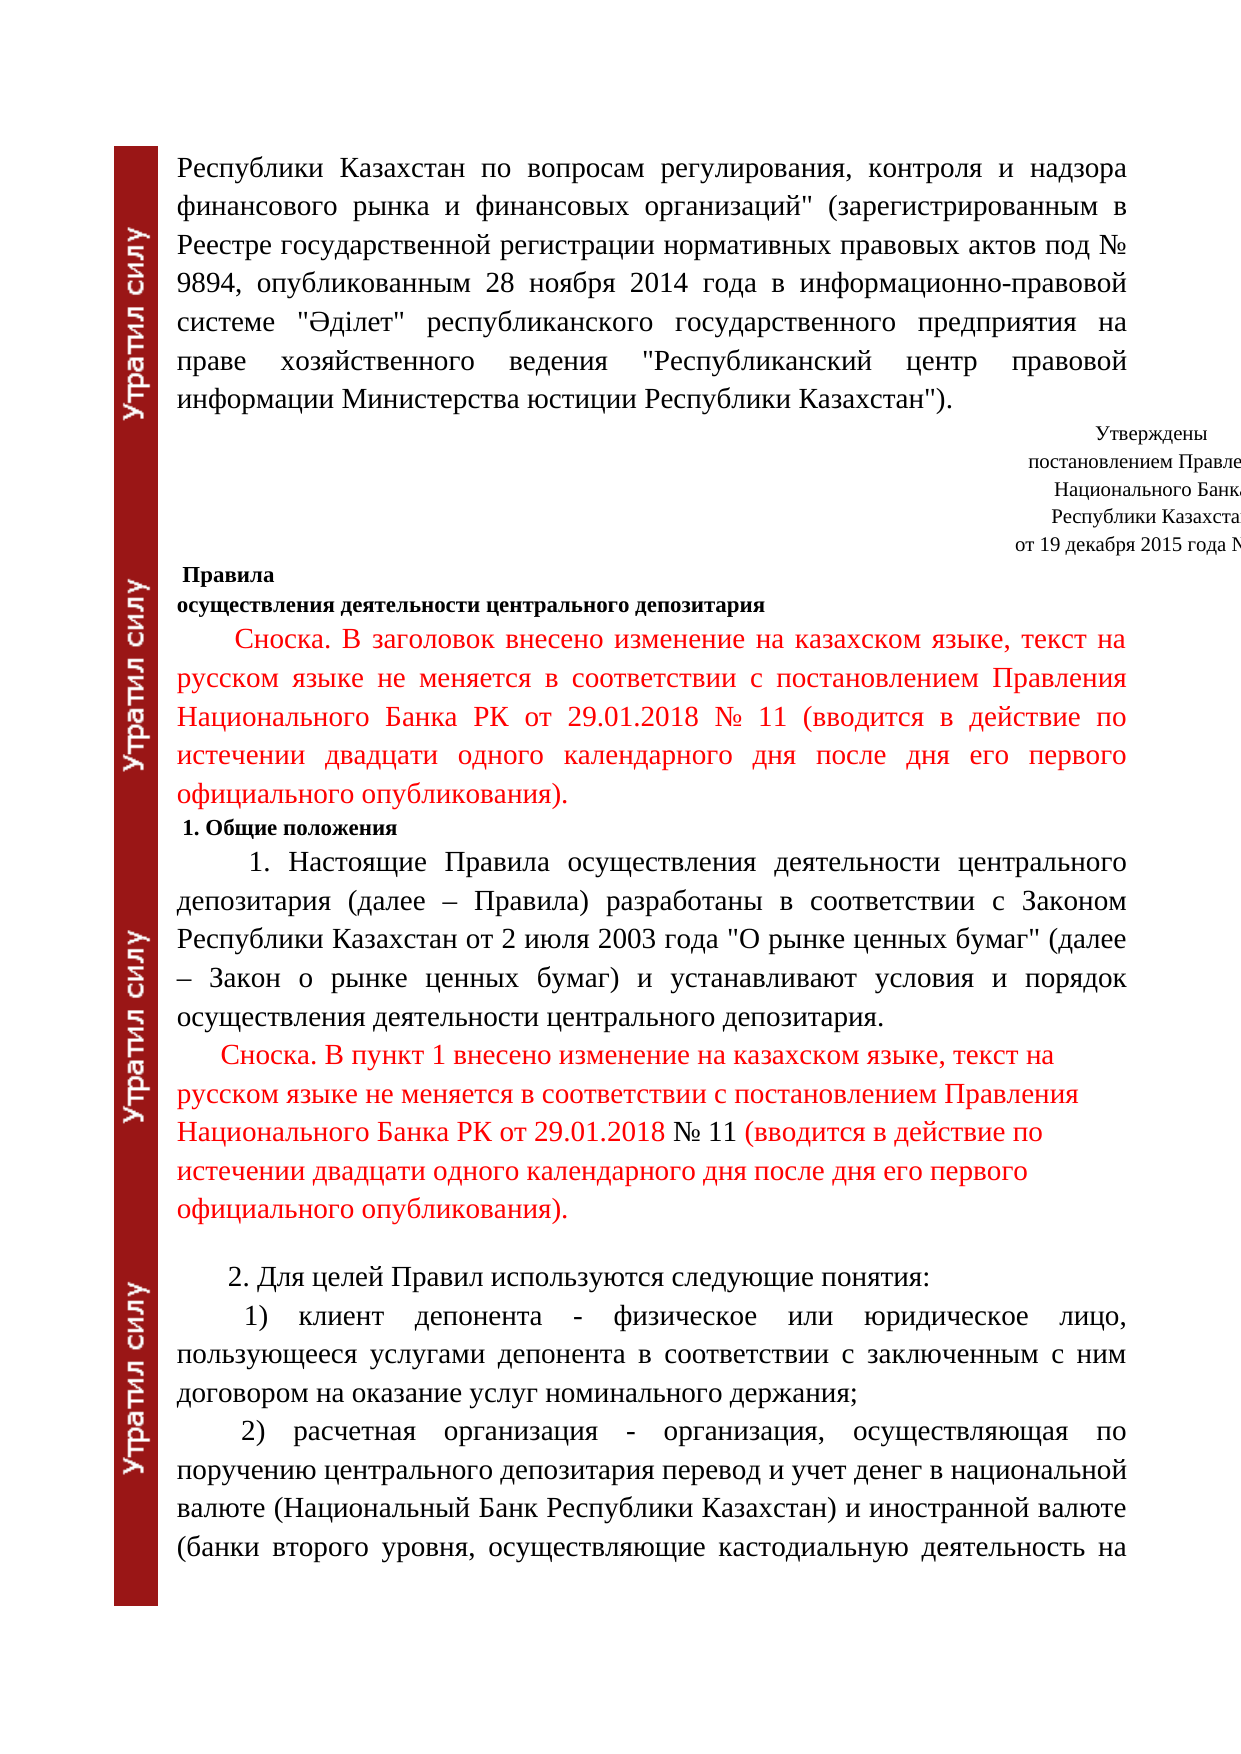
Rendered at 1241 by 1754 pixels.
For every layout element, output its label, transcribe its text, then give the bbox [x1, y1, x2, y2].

table_header Утверждены постановлением Правления Национального Банка Республики Казахстан от 19 декабря 2015 года № 254 [912, 420, 1240, 561]
picture [114, 809, 158, 814]
text 1) клиент депонента - физическое или юридическое лицо, пользующееся услугами депонента в соответствии с заключенным с ним договором на оказание услуг номинального держания; [112, 1298, 1128, 1408]
picture [114, 1562, 158, 1606]
picture [114, 618, 158, 622]
text 2. Для целей Правил используются следующие понятия: [112, 1259, 1128, 1293]
picture [114, 1255, 158, 1259]
picture [114, 415, 158, 420]
picture [114, 1293, 158, 1298]
table_header [101, 420, 912, 561]
text Сноска. В пункт 1 внесено изменение на казахском языке, текст на русском языке не меняется в соответствии с постановлением Правления Национального Банка РК от 29.01.2018 № 11 (вводится в действие по истечении двадцати одного календарного дня после дня его первого официального опубликования). [112, 1037, 1128, 1255]
picture [114, 1408, 158, 1413]
text 1. Общие положения [112, 814, 1128, 841]
picture [114, 146, 158, 150]
picture [114, 1032, 158, 1037]
text Правила осуществления деятельности центрального депозитария [112, 561, 1128, 618]
text Сноска. В заголовок внесено изменение на казахском языке, текст на русском языке не меняется в соответствии с постановлением Правления Национального Банка РК от 29.01.2018 № 11 (вводится в действие по истечении двадцати одного календарного дня после дня его первого официального опубликования). [112, 622, 1128, 809]
text 1. Настоящие Правила осуществления деятельности центрального депозитария (далее – Правила) разработаны в соответствии с Законом Республики Казахстан от 2 июля 2003 года "О рынке ценных бумаг" (далее – Закон о рынке ценных бумаг) и устанавливают условия и порядок осуществления деятельности центрального депозитария. [112, 844, 1128, 1032]
